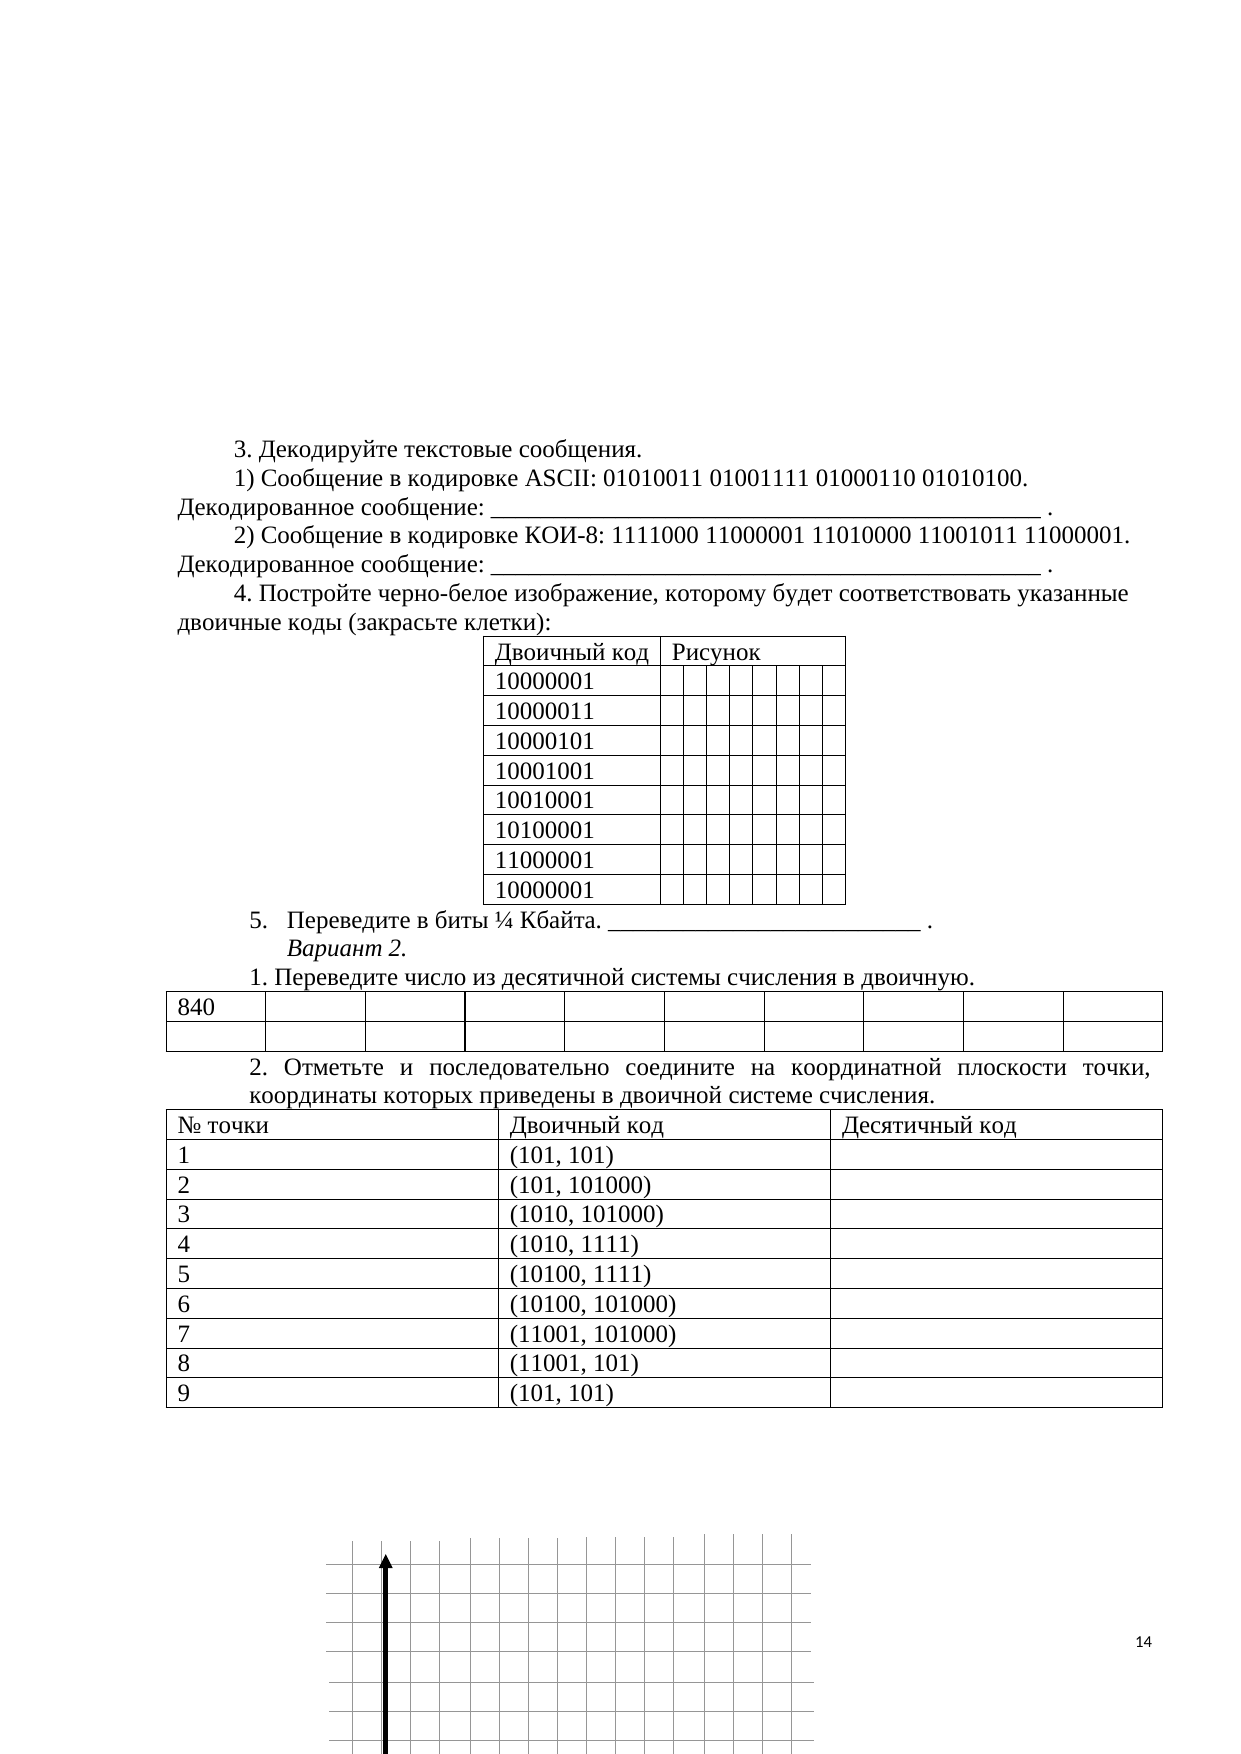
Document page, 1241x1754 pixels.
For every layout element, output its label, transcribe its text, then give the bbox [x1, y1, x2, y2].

table_cell [266, 1022, 365, 1051]
list Переведите в биты ¼ Кбайта. _________________________ . [249, 905, 1152, 933]
text 2) Сообщение в кодировке КОИ-8: 1111000 11000001 11010000 11001011 11000001. Декодированное сообщение: ____________________________________________ . [177, 521, 1152, 578]
table_cell [730, 726, 752, 755]
table_cell [730, 696, 752, 725]
table_cell [777, 786, 799, 814]
table_header № точки [167, 1110, 498, 1139]
table_cell [823, 756, 845, 784]
table_cell 10000101 [484, 726, 660, 755]
table_cell [753, 696, 776, 725]
table_cell [707, 786, 729, 814]
table_header [1064, 992, 1162, 1021]
table_cell [684, 875, 706, 904]
table_cell 10000001 [484, 666, 660, 695]
table_cell [707, 666, 729, 695]
table_cell 10010001 [484, 786, 660, 814]
table_cell [823, 696, 845, 725]
table_cell [777, 726, 799, 755]
table_cell [167, 1022, 265, 1051]
table_cell [730, 845, 752, 874]
table_cell [800, 815, 822, 844]
table_header [964, 992, 1063, 1021]
table_cell (10100, 1111) [499, 1259, 830, 1288]
table_cell [800, 786, 822, 814]
table_cell [800, 756, 822, 784]
table_cell [565, 1022, 664, 1051]
table_cell [661, 786, 683, 814]
table_cell [831, 1289, 1162, 1318]
table_cell (10100, 101000) [499, 1289, 830, 1318]
table_cell 8 [167, 1349, 498, 1377]
table_cell [661, 845, 683, 874]
table_cell [777, 875, 799, 904]
table_cell [684, 726, 706, 755]
table_cell [831, 1229, 1162, 1258]
table_cell [730, 786, 752, 814]
table_cell [707, 756, 729, 784]
table_header Рисунок [661, 637, 845, 665]
table_cell (101, 101) [499, 1378, 830, 1407]
table_cell [707, 845, 729, 874]
table_cell (101, 101000) [499, 1170, 830, 1198]
text 4. Постройте черно-белое изображение, которому будет соответствовать указанные двоичные коды (закрасьте клетки): [177, 578, 1152, 636]
table_cell [777, 666, 799, 695]
table_cell 11000001 [484, 845, 660, 874]
table_cell [823, 845, 845, 874]
table_cell [800, 696, 822, 725]
table_cell 3 [167, 1200, 498, 1228]
table_cell [707, 726, 729, 755]
table_cell [684, 666, 706, 695]
table_cell [831, 1378, 1162, 1407]
table_cell [665, 1022, 764, 1051]
text Вариант 2. [287, 933, 1152, 962]
table_cell [831, 1259, 1162, 1288]
table_cell [831, 1170, 1162, 1198]
table_cell (101, 101) [499, 1140, 830, 1169]
table_cell [707, 875, 729, 904]
table_cell [684, 815, 706, 844]
table_cell [800, 875, 822, 904]
table_header [665, 992, 764, 1021]
table_header [565, 992, 664, 1021]
table_cell [730, 756, 752, 784]
table_cell [707, 815, 729, 844]
table_cell [661, 875, 683, 904]
table_cell [831, 1349, 1162, 1377]
table_cell 7 [167, 1319, 498, 1347]
table_cell (11001, 101) [499, 1349, 830, 1377]
table_cell [684, 756, 706, 784]
table_cell [823, 875, 845, 904]
table_cell [777, 815, 799, 844]
table_cell [753, 815, 776, 844]
table_cell [831, 1140, 1162, 1169]
table_cell 9 [167, 1378, 498, 1407]
table_header Десятичный код [831, 1110, 1162, 1139]
table_cell [753, 666, 776, 695]
table_cell [800, 726, 822, 755]
table_cell 10100001 [484, 815, 660, 844]
table_header Двоичный код [499, 1110, 830, 1139]
table_cell [823, 815, 845, 844]
table_cell [777, 756, 799, 784]
table_header [366, 992, 464, 1021]
table_cell [823, 666, 845, 695]
table_cell [661, 696, 683, 725]
table_header [266, 992, 365, 1021]
table_cell [823, 726, 845, 755]
text 1. Переведите число из десятичной системы счисления в двоичную. [249, 962, 1152, 991]
table_cell [684, 845, 706, 874]
table_cell (1010, 101000) [499, 1200, 830, 1228]
table_cell 4 [167, 1229, 498, 1258]
table_cell 10000001 [484, 875, 660, 904]
table_cell [661, 756, 683, 784]
table_cell [823, 786, 845, 814]
table_cell [777, 845, 799, 874]
table_cell [684, 696, 706, 725]
table_cell [800, 845, 822, 874]
table_cell [1064, 1022, 1162, 1051]
table_cell [765, 1022, 863, 1051]
table_cell [661, 726, 683, 755]
table_cell [753, 726, 776, 755]
table_cell [831, 1319, 1162, 1347]
table_cell [753, 875, 776, 904]
table_cell [730, 815, 752, 844]
table_cell [684, 786, 706, 814]
text 1) Сообщение в кодировке ASCII: 01010011 01001111 01000110 01010100. Декодированное сообщение: ____________________________________________ . [177, 463, 1152, 521]
table_cell [730, 875, 752, 904]
table_header [864, 992, 963, 1021]
table_cell [730, 666, 752, 695]
text 3. Декодируйте текстовые сообщения. [177, 434, 1152, 463]
table_cell [800, 666, 822, 695]
table_cell (11001, 101000) [499, 1319, 830, 1347]
table_cell [753, 756, 776, 784]
table_cell [661, 666, 683, 695]
table_cell [831, 1200, 1162, 1228]
table_cell 5 [167, 1259, 498, 1288]
table_header [466, 992, 564, 1021]
text 2. Отметьте и последовательно соедините на координатной плоскости точки, координаты которых приведены в двоичной системе счисления. [249, 1052, 1152, 1109]
table_cell 10001001 [484, 756, 660, 784]
table_header 840 [167, 992, 265, 1021]
table_cell 2 [167, 1170, 498, 1198]
table_header Двоичный код [484, 637, 660, 665]
table_cell [466, 1022, 564, 1051]
table_cell [661, 815, 683, 844]
table_cell [864, 1022, 963, 1051]
table_cell 1 [167, 1140, 498, 1169]
table_cell [366, 1022, 464, 1051]
table_cell 6 [167, 1289, 498, 1318]
table_header [765, 992, 863, 1021]
table_cell [753, 786, 776, 814]
table_cell [777, 696, 799, 725]
table_cell (1010, 1111) [499, 1229, 830, 1258]
table_cell [964, 1022, 1063, 1051]
table_cell [707, 696, 729, 725]
table_cell [753, 845, 776, 874]
table_cell 10000011 [484, 696, 660, 725]
